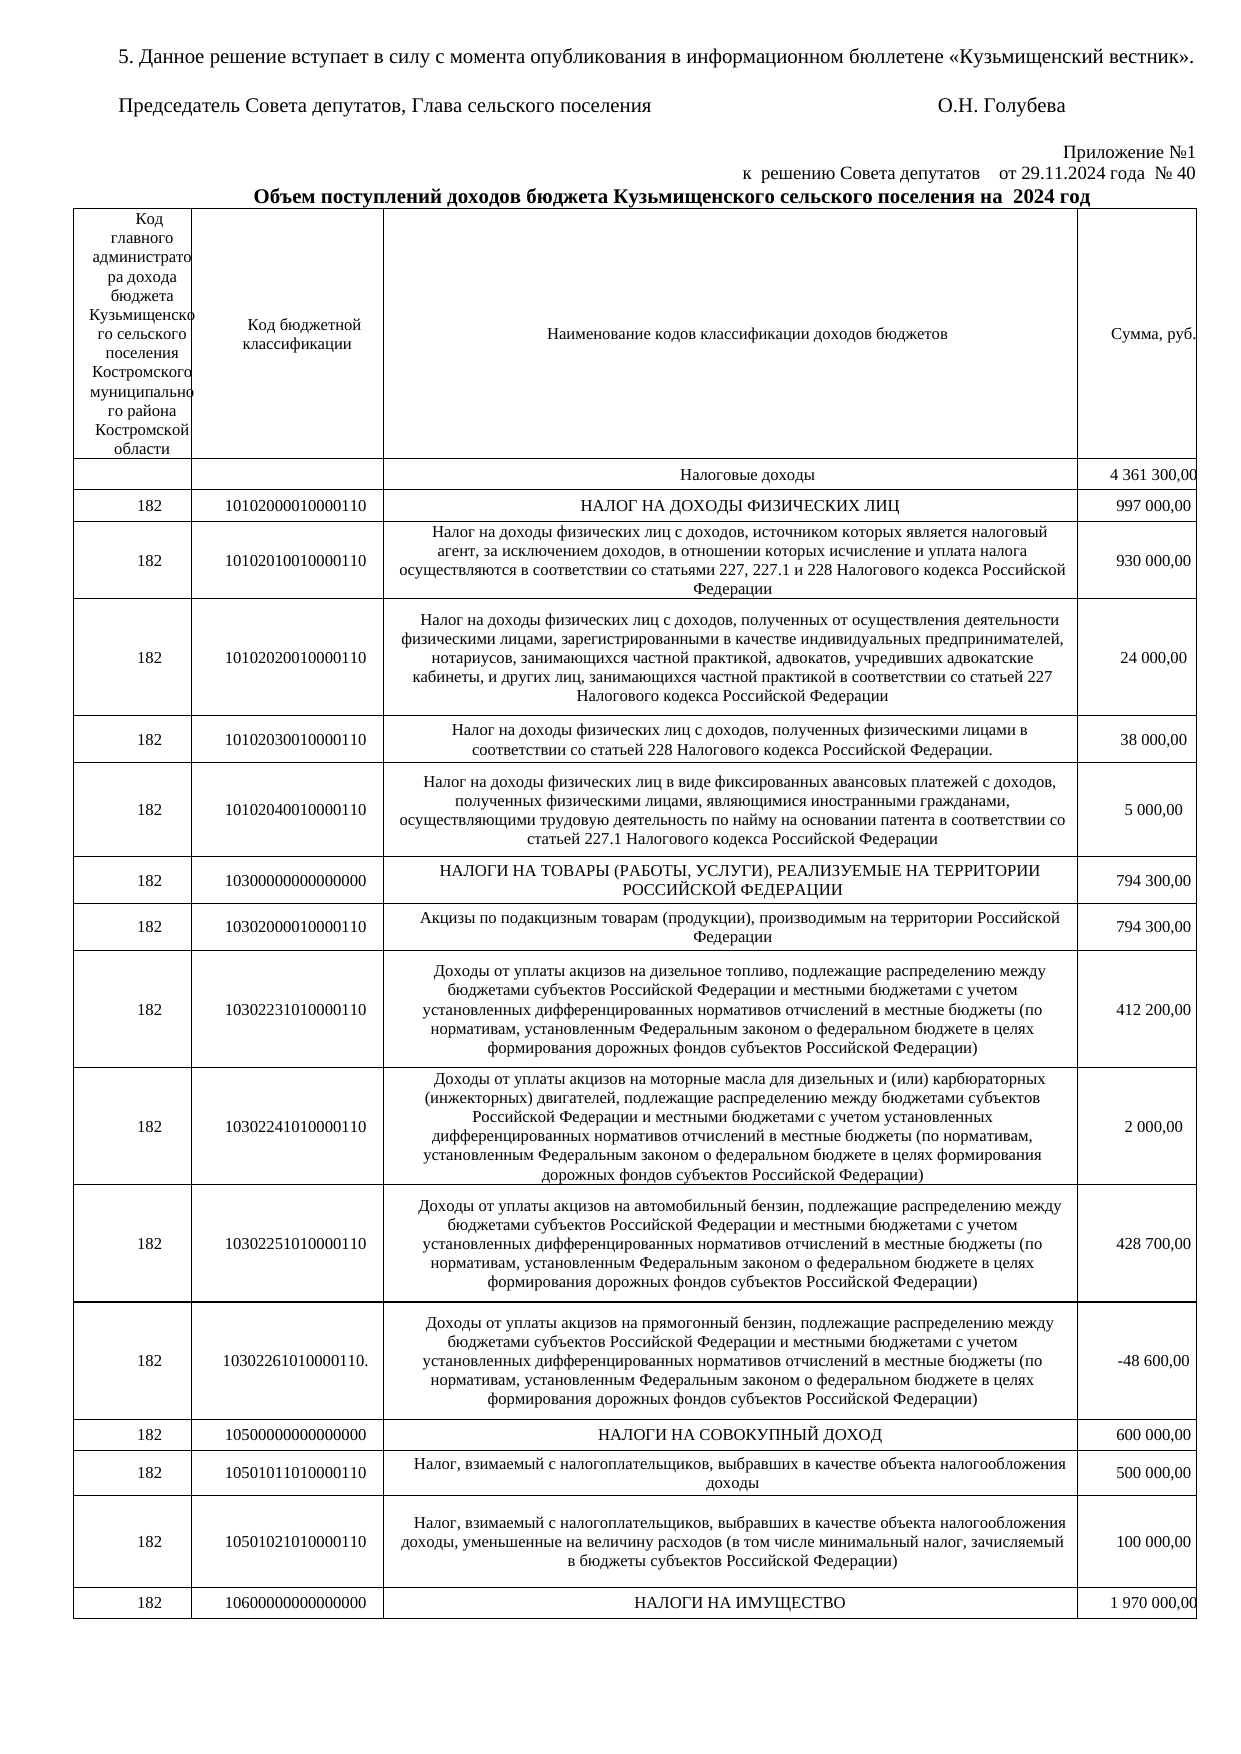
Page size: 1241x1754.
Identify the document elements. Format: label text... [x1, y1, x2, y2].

table_cell 10302241010000110 [192, 1068, 383, 1184]
table_cell 10300000000000000 [192, 857, 383, 903]
table_cell 182 [74, 1496, 191, 1587]
table_cell Налог на доходы физических лиц в виде фиксированных авансовых платежей с доходов, полученных физическими лицами, являющимися иностранными гражданами, осуществляющими трудовую деятельность по найму на основании патента в соответствии со статьей 227.1 Налогового кодекса Российской Федерации [384, 763, 1077, 856]
table_cell 5 000,00 [1078, 763, 1196, 856]
table_cell 10102040010000110 [192, 763, 383, 856]
table_cell 182 [74, 1420, 191, 1450]
table_cell 2 000,00 [1078, 1068, 1196, 1184]
table_cell НАЛОГ НА ДОХОДЫ ФИЗИЧЕСКИХ ЛИЦ [384, 490, 1077, 521]
table_cell 10302000010000110 [192, 904, 383, 950]
table_cell [192, 459, 383, 489]
table_cell 10102030010000110 [192, 716, 383, 762]
table_cell 412 200,00 [1078, 951, 1196, 1067]
table_cell Налог, взимаемый с налогоплательщиков, выбравших в качестве объекта налогообложения доходы [384, 1451, 1077, 1494]
table_cell 10102010010000110 [192, 522, 383, 598]
text Объем поступлений доходов бюджета Кузьмищенского сельского поселения на 2024 год [118, 184, 1167, 208]
table_header Наименование кодов классификации доходов бюджетов [384, 209, 1077, 458]
table_cell 10302231010000110 [192, 951, 383, 1067]
table_cell Акцизы по подакцизным товарам (продукции), производимым на территории Российской Федерации [384, 904, 1077, 950]
table_cell НАЛОГИ НА СОВОКУПНЫЙ ДОХОД [384, 1420, 1077, 1450]
table_cell 10500000000000000 [192, 1420, 383, 1450]
table_cell НАЛОГИ НА ИМУЩЕСТВО [384, 1588, 1077, 1618]
table_cell 182 [74, 857, 191, 903]
table_cell Доходы от уплаты акцизов на дизельное топливо, подлежащие распределению между бюджетами субъектов Российской Федерации и местными бюджетами с учетом установленных дифференцированных нормативов отчислений в местные бюджеты (по нормативам, установленным Федеральным законом о федеральном бюджете в целях формирования дорожных фондов субъектов Российской Федерации) [384, 951, 1077, 1067]
table_cell Доходы от уплаты акцизов на прямогонный бензин, подлежащие распределению между бюджетами субъектов Российской Федерации и местными бюджетами с учетом установленных дифференцированных нормативов отчислений в местные бюджеты (по нормативам, установленным Федеральным законом о федеральном бюджете в целях формирования дорожных фондов субъектов Российской Федерации) [384, 1303, 1077, 1418]
table_cell 182 [74, 490, 191, 521]
text Председатель Совета депутатов, Глава сельского поселения О.Н. Голубева [74, 92, 1196, 117]
table_cell 38 000,00 [1078, 716, 1196, 762]
table_cell 600 000,00 [1078, 1420, 1196, 1450]
table_cell 10600000000000000 [192, 1588, 383, 1618]
table_cell 10501021010000110 [192, 1496, 383, 1587]
text Приложение №1 к решению Совета депутатов от 29.11.2024 года № 40 [74, 141, 1196, 184]
table_cell 10102020010000110 [192, 599, 383, 715]
table_cell [74, 459, 191, 489]
table_cell 794 300,00 [1078, 857, 1196, 903]
table_cell 182 [74, 763, 191, 856]
table_cell 182 [74, 599, 191, 715]
table_cell 930 000,00 [1078, 522, 1196, 598]
table_cell 182 [74, 716, 191, 762]
table_cell 182 [74, 1451, 191, 1494]
table_cell НАЛОГИ НА ТОВАРЫ (РАБОТЫ, УСЛУГИ), РЕАЛИЗУЕМЫЕ НА ТЕРРИТОРИИ РОССИЙСКОЙ ФЕДЕРАЦИИ [384, 857, 1077, 903]
table_cell 500 000,00 [1078, 1451, 1196, 1494]
table_cell 428 700,00 [1078, 1185, 1196, 1301]
table_cell 794 300,00 [1078, 904, 1196, 950]
table_cell 4 361 300,00 [1078, 459, 1196, 489]
text 5. Данное решение вступает в силу с момента опубликования в информационном бюллетене «Кузьмищенский вестник». [74, 44, 1196, 68]
table_cell -48 600,00 [1078, 1303, 1196, 1418]
table_cell Налог, взимаемый с налогоплательщиков, выбравших в качестве объекта налогообложения доходы, уменьшенные на величину расходов (в том числе минимальный налог, зачисляемый в бюджеты субъектов Российской Федерации) [384, 1496, 1077, 1587]
table_cell 182 [74, 904, 191, 950]
table_cell Доходы от уплаты акцизов на автомобильный бензин, подлежащие распределению между бюджетами субъектов Российской Федерации и местными бюджетами с учетом установленных дифференцированных нормативов отчислений в местные бюджеты (по нормативам, установленным Федеральным законом о федеральном бюджете в целях формирования дорожных фондов субъектов Российской Федерации) [384, 1185, 1077, 1301]
table_cell 24 000,00 [1078, 599, 1196, 715]
table_header Код бюджетной классификации [192, 209, 383, 458]
table_cell Налог на доходы физических лиц с доходов, полученных физическими лицами в соответствии со статьей 228 Налогового кодекса Российской Федерации. [384, 716, 1077, 762]
table_header Код главного администратора дохода бюджета Кузьмищенского сельского поселения Костромского муниципального района Костромской области [74, 209, 191, 458]
table_cell Налог на доходы физических лиц с доходов, источником которых является налоговый агент, за исключением доходов, в отношении которых исчисление и уплата налога осуществляются в соответствии со статьями 227, 227.1 и 228 Налогового кодекса Российской Федерации [384, 522, 1077, 598]
table_cell 997 000,00 [1078, 490, 1196, 521]
table_cell Налог на доходы физических лиц с доходов, полученных от осуществления деятельности физическими лицами, зарегистрированными в качестве индивидуальных предпринимателей, нотариусов, занимающихся частной практикой, адвокатов, учредивших адвокатские кабинеты, и других лиц, занимающихся частной практикой в соответствии со статьей 227 Налогового кодекса Российской Федерации [384, 599, 1077, 715]
table_header Сумма, руб. [1078, 209, 1196, 458]
table_cell 182 [74, 1303, 191, 1418]
table_cell 182 [74, 522, 191, 598]
table_cell 182 [74, 1068, 191, 1184]
table_cell 182 [74, 951, 191, 1067]
table_cell 10302251010000110 [192, 1185, 383, 1301]
table_cell 10302261010000110. [192, 1303, 383, 1418]
table_cell 182 [74, 1185, 191, 1301]
table_cell 100 000,00 [1078, 1496, 1196, 1587]
table_cell Доходы от уплаты акцизов на моторные масла для дизельных и (или) карбюраторных (инжекторных) двигателей, подлежащие распределению между бюджетами субъектов Российской Федерации и местными бюджетами с учетом установленных дифференцированных нормативов отчислений в местные бюджеты (по нормативам, установленным Федеральным законом о федеральном бюджете в целях формирования дорожных фондов субъектов Российской Федерации) [384, 1068, 1077, 1184]
table_cell 10501011010000110 [192, 1451, 383, 1494]
table_cell Налоговые доходы [384, 459, 1077, 489]
table_cell 1 970 000,00 [1078, 1588, 1196, 1618]
table_cell 182 [74, 1588, 191, 1618]
table_cell 10102000010000110 [192, 490, 383, 521]
